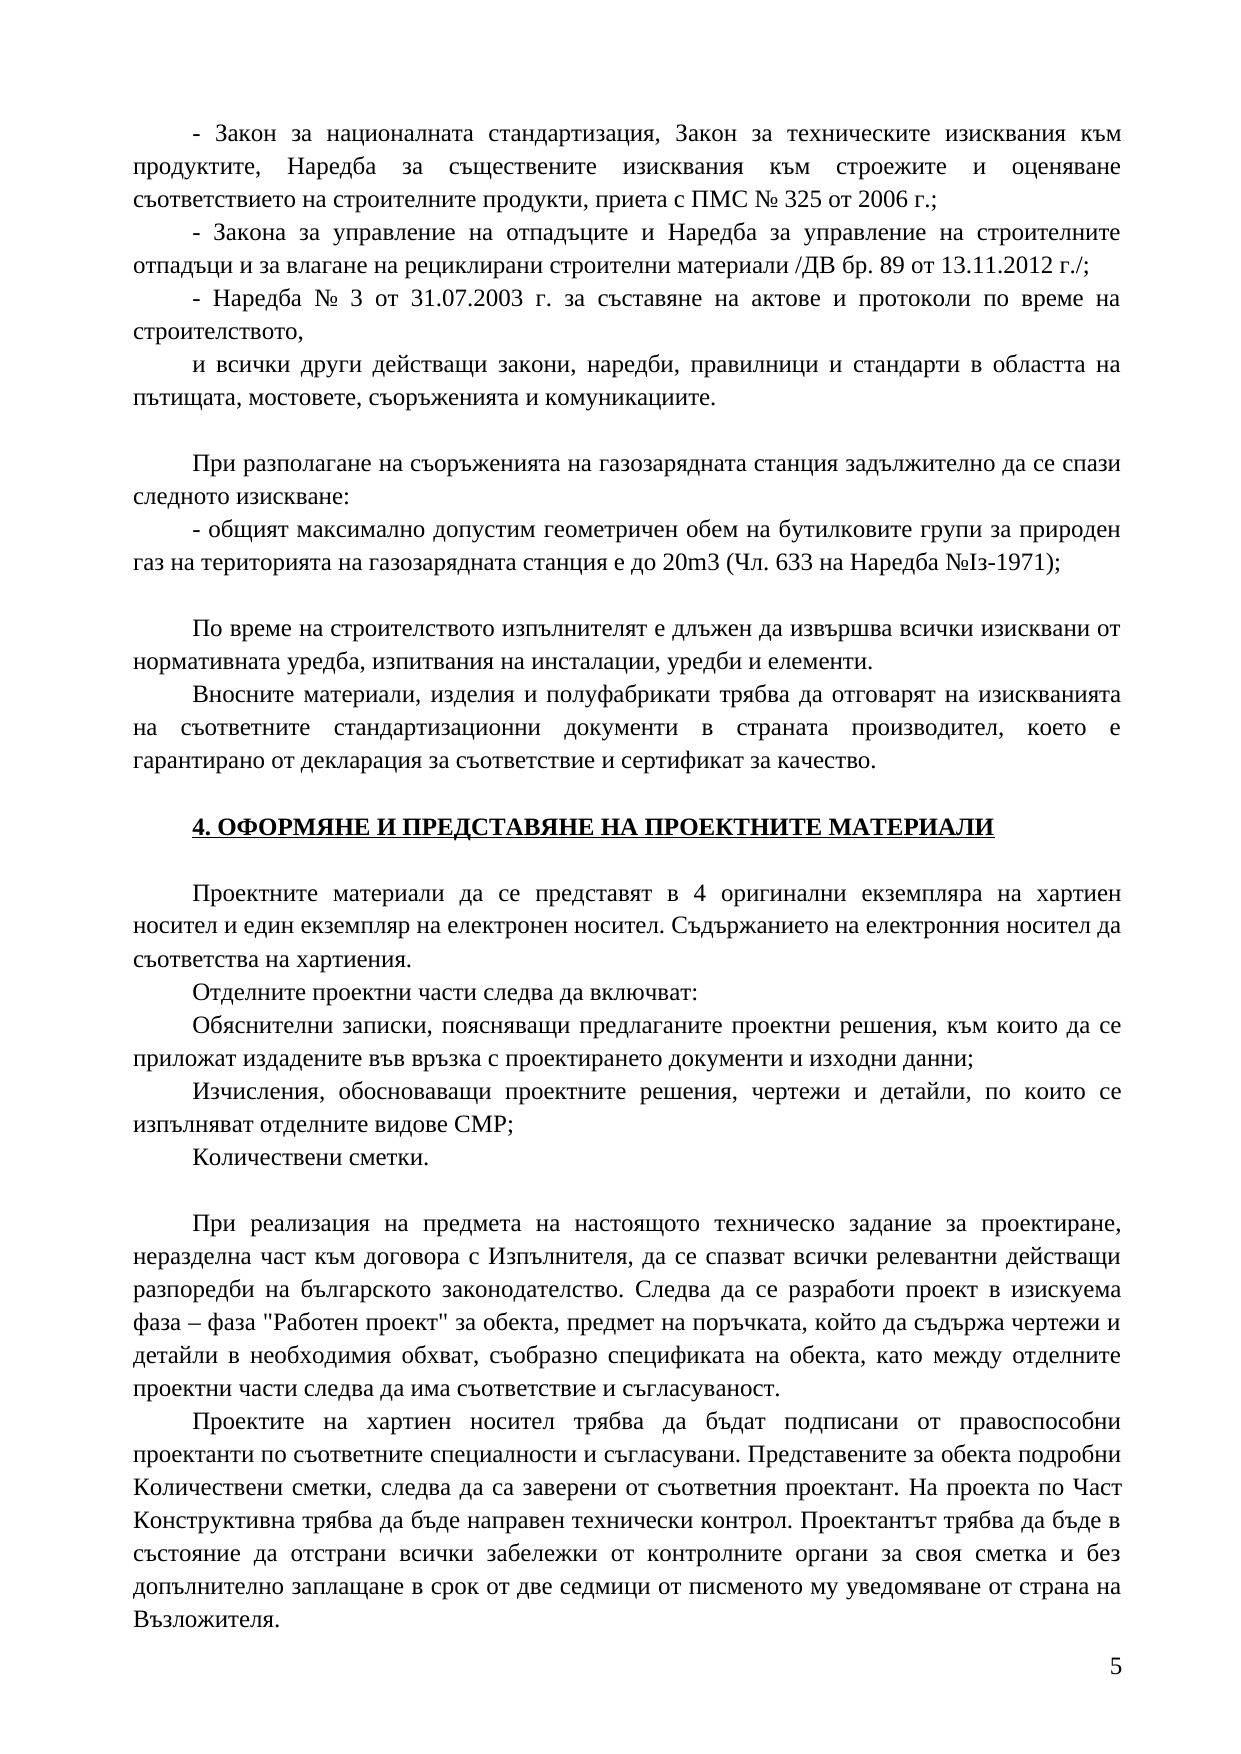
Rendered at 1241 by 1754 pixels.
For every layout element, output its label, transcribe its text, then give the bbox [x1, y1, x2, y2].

text и всички други действащи закони, наредби, правилници и стандарти в областта на пътищата, мостовете, съоръженията и комуникациите. [133, 349, 1122, 411]
text - Закон за националната стандартизация, Закон за техническите изисквания към продуктите, Наредба за съществените изисквания към строежите и оценяване съответствието на строителните продукти, приета с ПМС № 325 от 2006 г.; [133, 118, 1122, 213]
text - общият максимално допустим геометричен обем на бутилковите групи за природен газ на територията на газозарядната станция е до 20m3 (Чл. 633 на Наредба №Iз-1971); [133, 514, 1122, 576]
text - Наредба № 3 от 31.07.2003 г. за съставяне на актове и протоколи по време на строителството, [133, 283, 1122, 345]
text При разполагане на съоръженията на газозарядната станция задължително да се спази следното изискване: [133, 448, 1122, 510]
text Проектите на хартиен носител трябва да бъдат подписани от правоспособни проектанти по съответните специалности и съгласувани. Представените за обекта подробни Количествени сметки, следва да са заверени от съответния проектант. На проекта по Част Конструктивна трябва да бъде направен технически контрол. Проектантът трябва да бъде в състояние да отстрани всички забележки от контролните органи за своя сметка и без допълнително заплащане в срок от две седмици от писменото му уведомяване от страна на Възложителя. [133, 1406, 1122, 1633]
text - Закона за управление на отпадъците и Наредба за управление на строителните отпадъци и за влагане на рециклирани строителни материали /ДВ бр. 89 от 13.11.2012 г./; [133, 217, 1122, 279]
text Вносните материали, изделия и полуфабрикати трябва да отговарят на изискванията на съответните стандартизационни документи в страната производител, което е гарантирано от декларация за съответствие и сертификат за качество. [133, 679, 1122, 774]
text По време на строителството изпълнителят е длъжен да извършва всички изисквани от нормативната уредба, изпитвания на инсталации, уредби и елементи. [133, 613, 1122, 675]
text При реализация на предмета на настоящото техническо задание за проектиране, неразделна част към договора с Изпълнителя, да се спазват всички релевантни действащи разпоредби на българското законодателство. Следва да се разработи проект в изискуема фаза – фаза "Работен проект" за обекта, предмет на поръчката, който да съдържа чертежи и детайли в необходимия обхват, съобразно спецификата на обекта, като между отделните проектни части следва да има съответствие и съгласуваност. [133, 1208, 1122, 1402]
text Обяснителни записки, поясняващи предлаганите проектни решения, към които да се приложат издадените във връзка с проектирането документи и изходни данни; [133, 1010, 1122, 1071]
text 4. ОФОРМЯНЕ И ПРЕДСТАВЯНЕ НА ПРОЕКТНИТЕ МАТЕРИАЛИ [133, 812, 1122, 840]
text Изчисления, обосноваващи проектните решения, чертежи и детайли, по които се изпълняват отделните видове СМР; [133, 1076, 1122, 1137]
text Проектните материали да се представят в 4 оригинални екземпляра на хартиен носител и един екземпляр на електронен носител. Съдържанието на електронния носител да съответства на хартиения. [133, 878, 1122, 972]
text Отделните проектни части следва да включват: [133, 977, 1122, 1005]
text Количествени сметки. [133, 1142, 1122, 1171]
